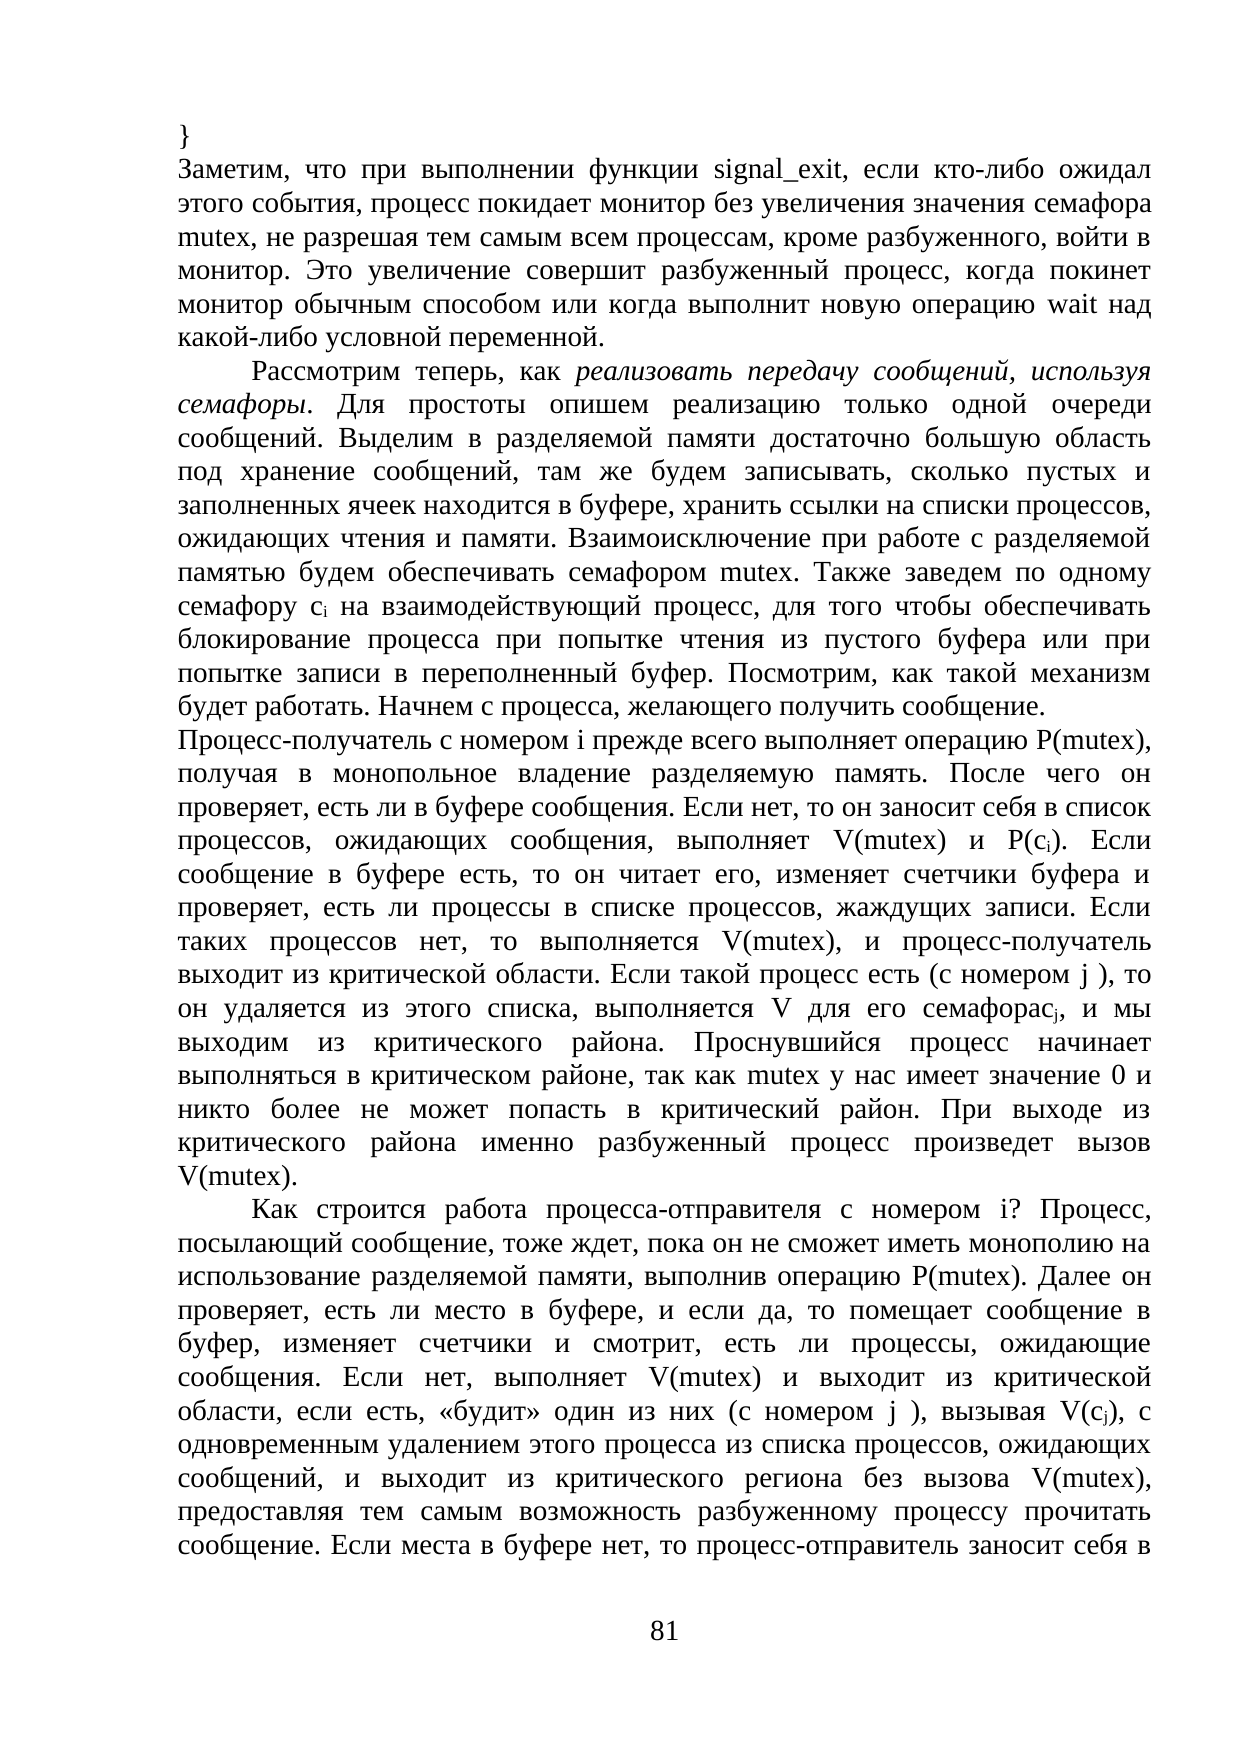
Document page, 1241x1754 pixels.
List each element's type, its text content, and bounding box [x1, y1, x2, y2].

text } [177, 118, 1152, 152]
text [177, 1191, 1152, 1560]
text Рассмотрим теперь, как реализовать передачу сообщений, используя семафоры. Для простоты опишем реализацию только одной очереди сообщений. Выделим в разделяемой памяти достаточно большую область под хранение сообщений, там же будем записывать, сколько пустых и заполненных ячеек находится в буфере, хранить ссылки на списки процессов, ожидающих чтения и памяти. Взаимоисключение при работе с разделяемой памятью будем обеспечивать семафором mutex. Также заведем по одному семафору ci на взаимодействующий процесс, для того чтобы обеспечивать блокирование процесса при попытке чтения из пустого буфера или при попытке записи в переполненный буфер. Посмотрим, как такой механизм будет работать. Начнем с процесса, желающего получить сообщение. [177, 353, 1152, 722]
text Заметим, что при выполнении функции signal_exit, если кто-либо ожидал этого события, процесс покидает монитор без увеличения значения семафора mutex, не разрешая тем самым всем процессам, кроме разбуженного, войти в монитор. Это увеличение совершит разбуженный процесс, когда покинет монитор обычным способом или когда выполнит новую операцию wait над какой-либо условной переменной. [177, 152, 1152, 353]
text Процесс-получатель с номером i прежде всего выполняет операцию P(mutex), получая в монопольное владение разделяемую память. После чего он проверяет, есть ли в буфере сообщения. Если нет, то он заносит себя в список процессов, ожидающих сообщения, выполняет V(mutex) и P(ci). Если сообщение в буфере есть, то он читает его, изменяет счетчики буфера и проверяет, есть ли процессы в списке процессов, жаждущих записи. Если таких процессов нет, то выполняется V(mutex), и процесс-получатель выходит из критической области. Если такой процесс есть (с номером j ), то он удаляется из этого списка, выполняется V для его семафораcj, и мы выходим из критического района. Проснувшийся процесс начинает выполняться в критическом районе, так как mutex у нас имеет значение 0 и никто более не может попасть в критический район. При выходе из критического района именно разбуженный процесс произведет вызов V(mutex). [177, 722, 1152, 1191]
